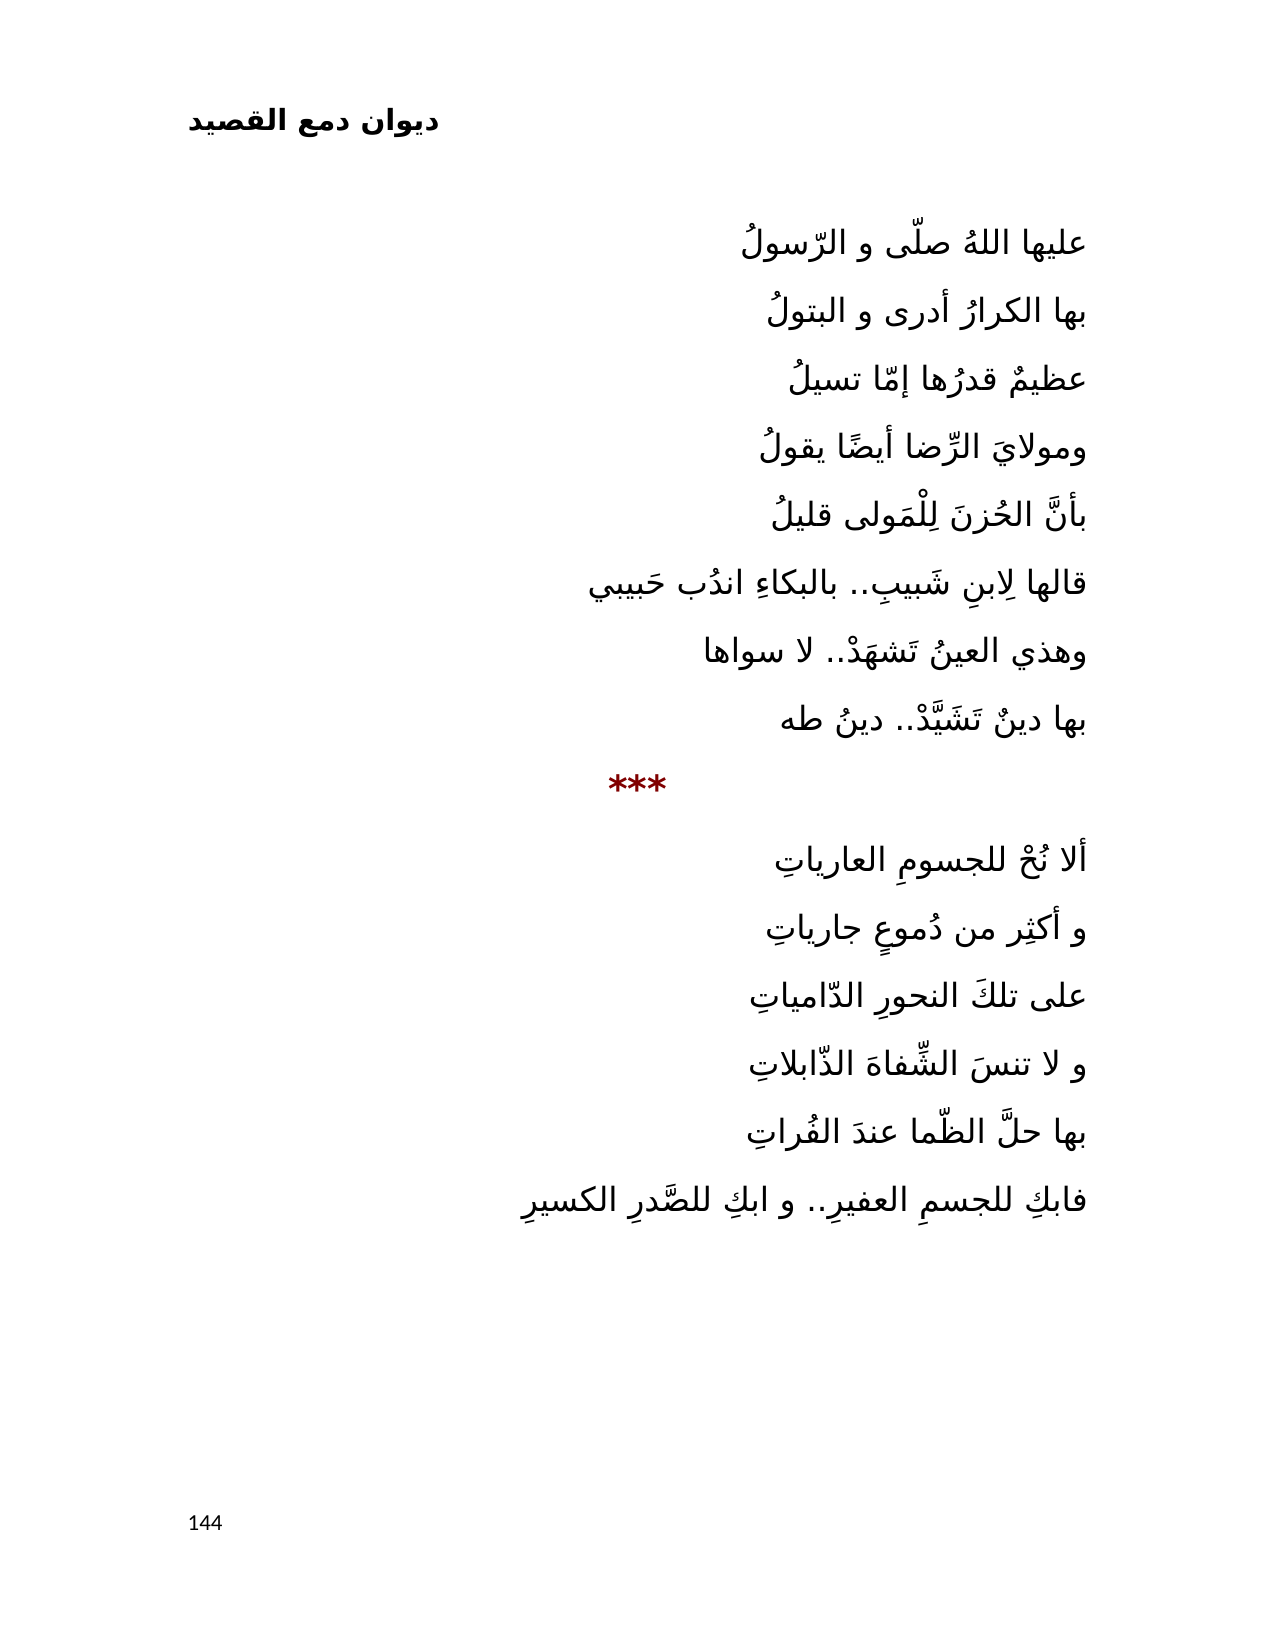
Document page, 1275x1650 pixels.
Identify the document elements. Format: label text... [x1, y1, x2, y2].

text ومولايَ الرِّضا أيضًا يقولُ [187, 427, 1087, 466]
text بها الكرارُ أدرى و البتولُ [187, 291, 1087, 330]
text وهذي العينُ تَشهَدْ.. لا سواها [187, 631, 1087, 670]
text عليها اللهُ صلّى و الرّسولُ [187, 223, 1087, 262]
text على تلكَ النحورِ الدّامياتِ [187, 976, 1087, 1015]
text عظيمٌ قدرُها إمّا تسيلُ [187, 359, 1087, 398]
text قالها لِابنِ شَبيبِ.. بالبكاءِ اندُب حَبيبي [187, 563, 1087, 602]
text بأنَّ الحُزنَ لِلْمَولى قليلُ [187, 495, 1087, 534]
text *** [187, 767, 1087, 811]
text بها حلَّ الظّما عندَ الفُراتِ [187, 1112, 1087, 1151]
text ألا نُحْ للجسومِ العارياتِ [187, 840, 1087, 879]
text و لا تنسَ الشِّفاهَ الذّابلاتِ [187, 1044, 1087, 1083]
text بها دينٌ تَشَيَّدْ.. دينُ طه [187, 699, 1087, 738]
text فابكِ للجسمِ العفيرِ.. و ابكِ للصَّدرِ الكسيرِ [187, 1180, 1087, 1219]
text و أكثِر من دُموعٍ جارياتِ [187, 908, 1087, 947]
